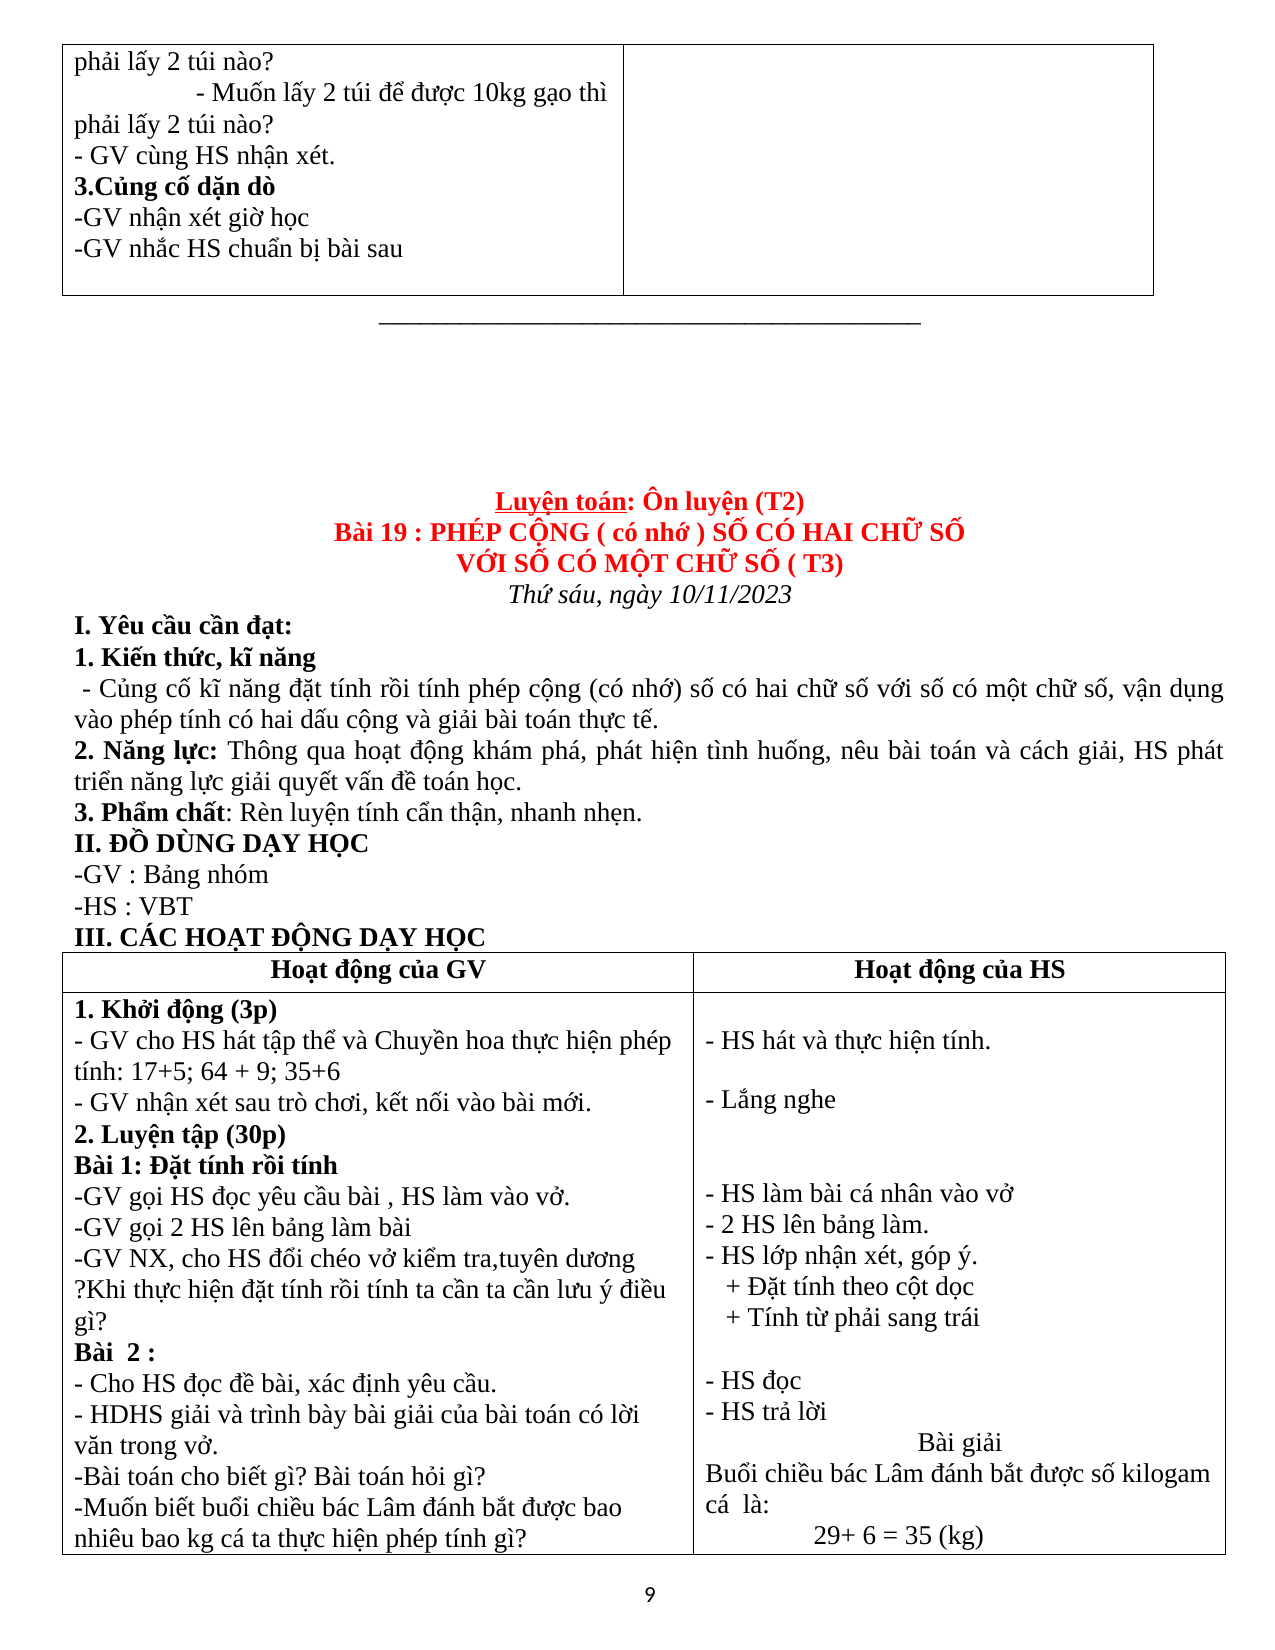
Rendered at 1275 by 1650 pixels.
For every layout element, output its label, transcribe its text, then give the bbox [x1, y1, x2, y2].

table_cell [63, 993, 693, 1554]
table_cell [624, 45, 1153, 294]
text 2. Năng lực: Thông qua hoạt động khám phá, phát hiện tình huống, nêu bài toán và cách giải, HS phát triển năng lực giải quyết vấn đề toán học. [74, 734, 1226, 796]
table_header Hoạt động của HS [694, 953, 1225, 992]
text 3. Phẩm chất: Rèn luyện tính cẩn thận, nhanh nhẹn. [74, 796, 1226, 827]
text 1. Kiến thức, kĩ năng [74, 641, 1226, 672]
table_header Hoạt động của GV [63, 953, 693, 992]
text VỚI SỐ CÓ MỘT CHỮ SỐ ( T3) [74, 547, 1226, 578]
text II. ĐỒ DÙNG DẠY HỌC [74, 827, 1226, 859]
text Thứ sáu, ngày 10/11/2023 [74, 578, 1226, 609]
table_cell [694, 993, 1225, 1554]
text Luyện toán: Ôn luyện (T2) [74, 485, 1226, 516]
text Bài 19 : PHÉP CỘNG ( có nhớ ) SỐ CÓ HAI CHỮ SỐ [74, 516, 1226, 547]
text -HS : VBT [74, 890, 1226, 921]
text - Củng cố kĩ năng đặt tính rồi tính phép cộng (có nhớ) số có hai chữ số với số có một chữ số, vận dụng vào phép tính có hai dấu cộng và giải bài toán thực tế. [74, 672, 1226, 734]
text ________________________________________ [74, 296, 1226, 327]
text III. CÁC HOẠT ĐỘNG DẠY HỌC [74, 921, 1226, 952]
text -GV : Bảng nhóm [74, 859, 1226, 890]
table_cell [63, 45, 623, 294]
text I. Yêu cầu cần đạt: [74, 609, 1226, 641]
